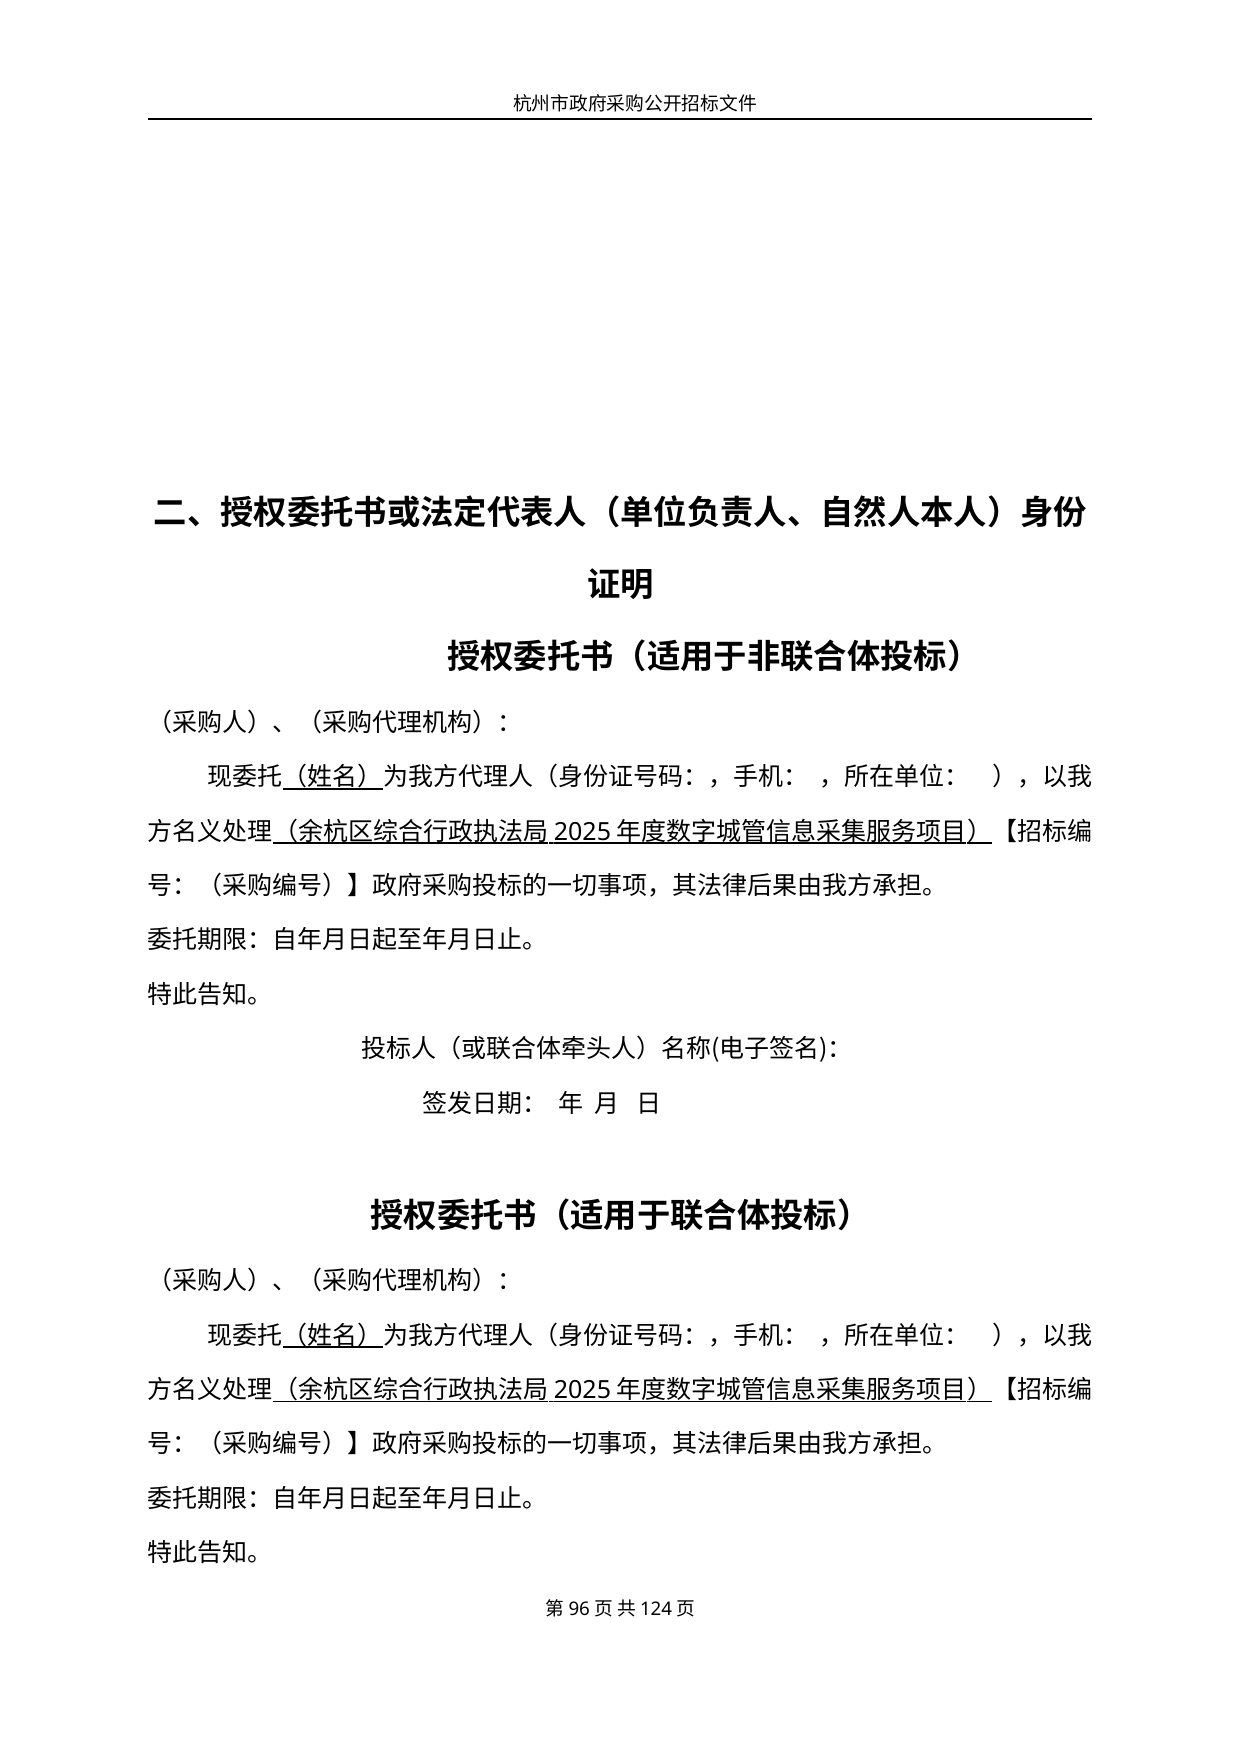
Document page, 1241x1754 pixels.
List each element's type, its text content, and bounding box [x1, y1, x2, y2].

text 特此告知。 [148, 1533, 1092, 1569]
text 二、授权委托书或法定代表人（单位负责人、自然人本人）身份证明 [148, 486, 1092, 606]
text 委托期限：自年月日起至年月日止。 [148, 920, 1092, 956]
text 现委托（姓名）为我方代理人（身份证号码：，手机： ，所在单位： ），以我方名义处理（余杭区综合行政执法局2025年度数字城管信息采集服务项目）【招标编号：（采购编号）】政府采购投标的一切事项，其法律后果由我方承担。 [148, 757, 1092, 902]
text 委托期限：自年月日起至年月日止。 [148, 1478, 1092, 1514]
text 授权委托书（适用于联合体投标） [148, 1188, 1092, 1237]
text 签发日期： 年 月 日 [148, 1083, 1092, 1119]
text 特此告知。 [148, 974, 1092, 1011]
text 投标人（或联合体牵头人）名称(电子签名)： [148, 1029, 1092, 1065]
text （采购人）、（采购代理机构）： [148, 1261, 1092, 1297]
text 授权委托书（适用于非联合体投标） [148, 630, 1092, 678]
text 现委托（姓名）为我方代理人（身份证号码：，手机： ，所在单位： ），以我方名义处理（余杭区综合行政执法局2025年度数字城管信息采集服务项目）【招标编号：（采购编号）】政府采购投标的一切事项，其法律后果由我方承担。 [148, 1315, 1092, 1460]
text （采购人）、（采购代理机构）： [148, 702, 1092, 739]
